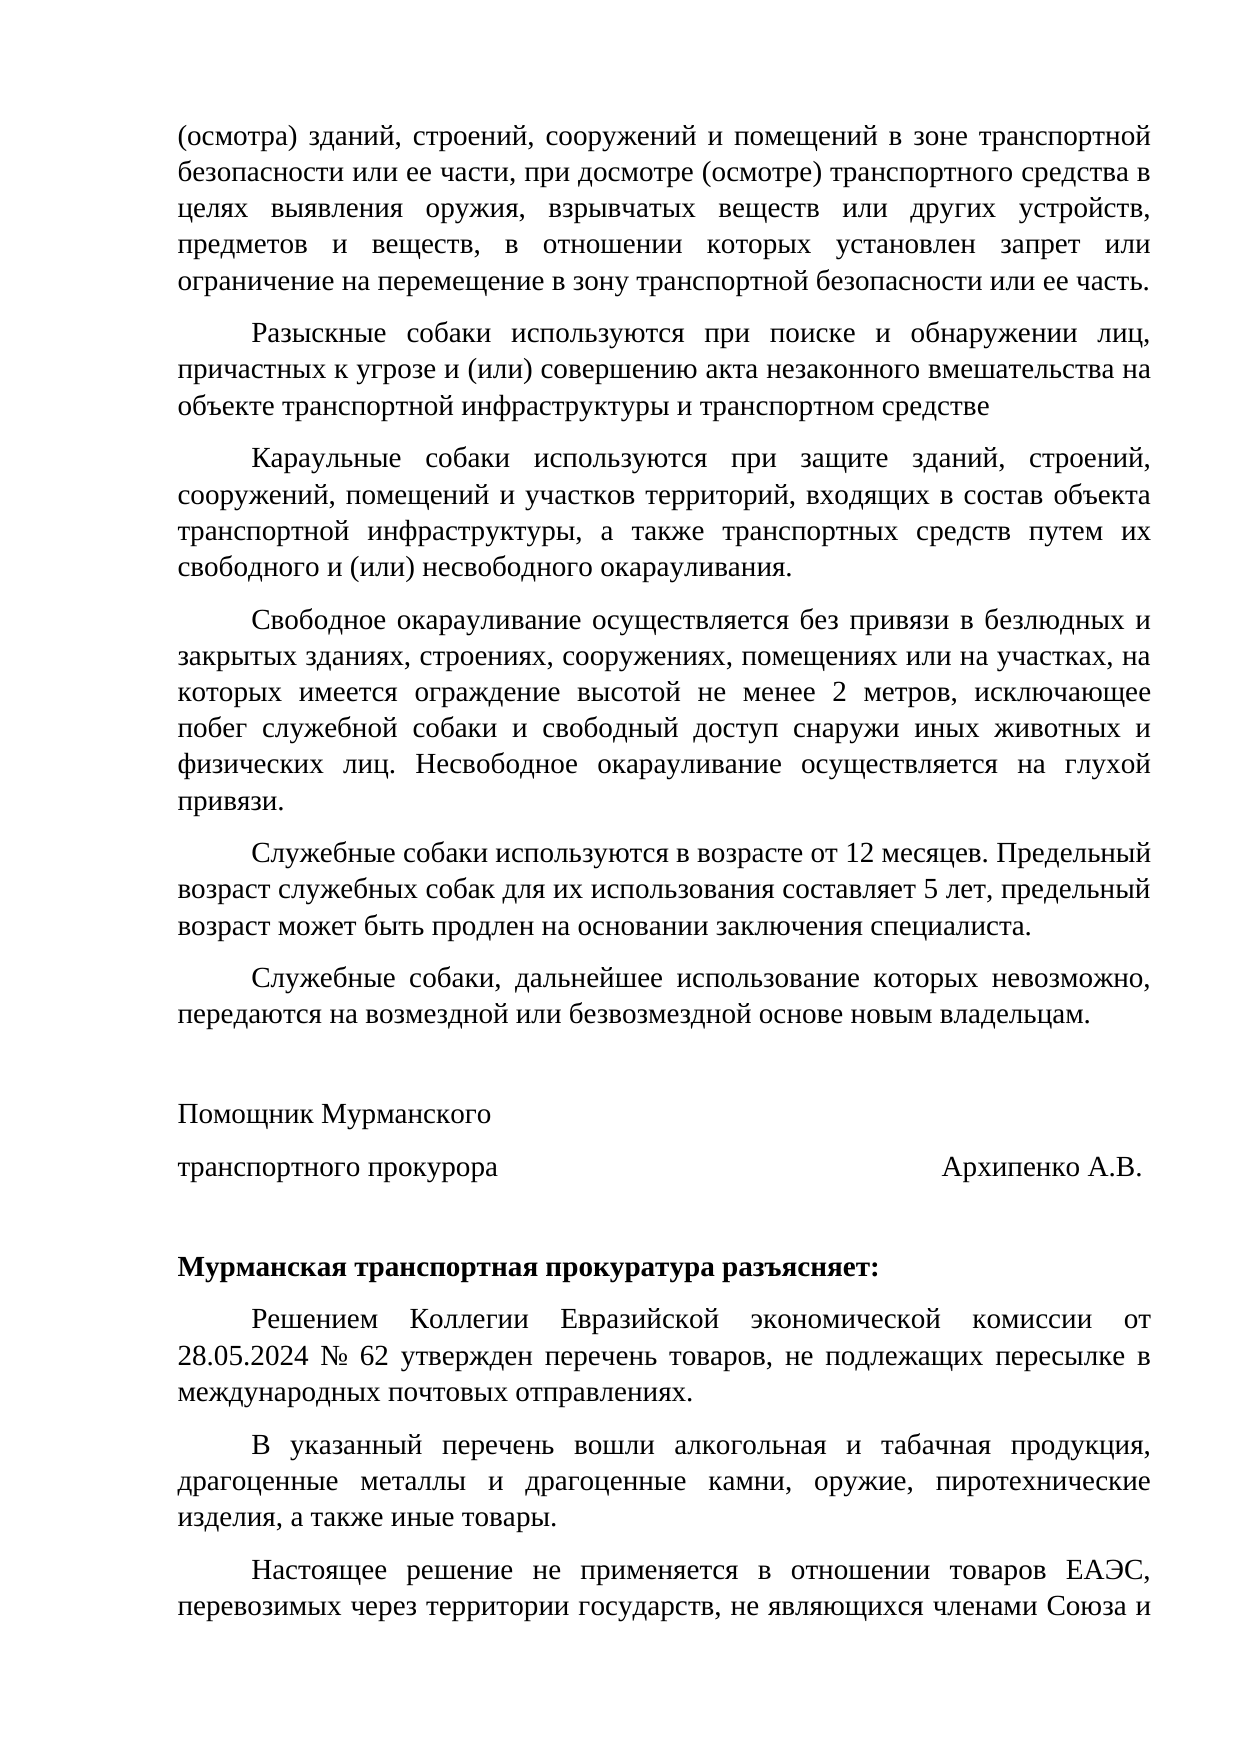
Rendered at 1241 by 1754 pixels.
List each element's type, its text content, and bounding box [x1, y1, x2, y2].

text Решением Коллегии Евразийской экономической комиссии от 28.05.2024 № 62 утвержден перечень товаров, не подлежащих пересылке в международных почтовых отправлениях. [177, 1302, 1152, 1407]
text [177, 1552, 1152, 1622]
text Служебные собаки, дальнейшее использование которых невозможно, передаются на возмездной или безвозмездной основе новым владельцам. [177, 961, 1152, 1030]
text Помощник Мурманского [177, 1096, 1152, 1130]
text Разыскные собаки используются при поиске и обнаружении лиц, причастных к угрозе и (или) совершению акта незаконного вмешательства на объекте транспортной инфраструктуры и транспортном средстве [177, 316, 1152, 421]
text Мурманская транспортная прокуратура разъясняет: [177, 1249, 1152, 1282]
text Служебные собаки используются в возрасте от 12 месяцев. Предельный возраст служебных собак для их использования составляет 5 лет, предельный возраст может быть продлен на основании заключения специалиста. [177, 835, 1152, 941]
text В указанный перечень вошли алкогольная и табачная продукция, драгоценные металлы и драгоценные камни, оружие, пиротехнические изделия, а также иные товары. [177, 1427, 1152, 1533]
text транспортного прокурора Архипенко А.В. [177, 1149, 1152, 1183]
text Караульные собаки используются при защите зданий, строений, сооружений, помещений и участков территорий, входящих в состав объекта транспортной инфраструктуры, а также транспортных средств путем их свободного и (или) несвободного окарауливания. [177, 441, 1152, 583]
text Свободное окарауливание осуществляется без привязи в безлюдных и закрытых зданиях, строениях, сооружениях, помещениях или на участках, на которых имеется ограждение высотой не менее 2 метров, исключающее побег служебной собаки и свободный доступ снаружи иных животных и физических лиц. Несвободное окарауливание осуществляется на глухой привязи. [177, 602, 1152, 816]
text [177, 118, 1152, 296]
